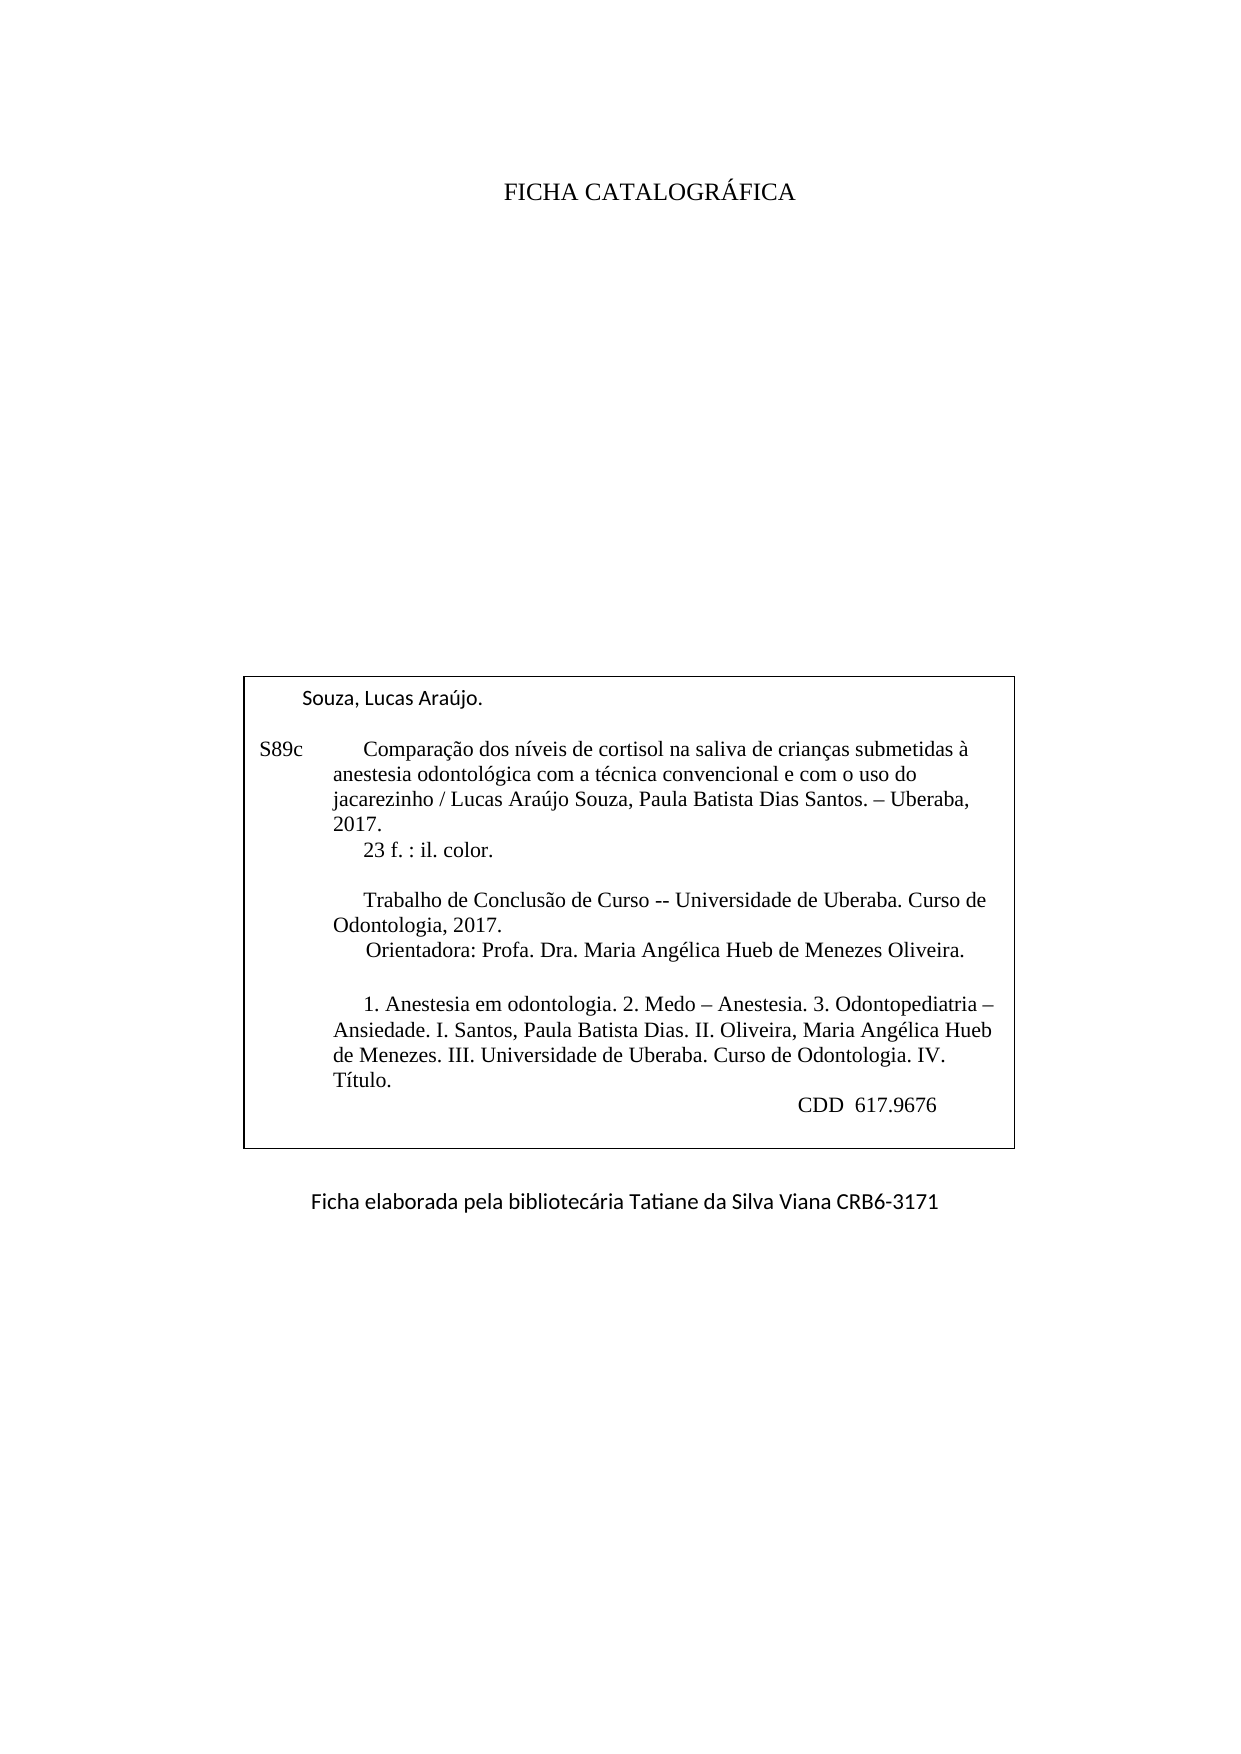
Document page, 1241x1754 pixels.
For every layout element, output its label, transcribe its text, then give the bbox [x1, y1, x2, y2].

text Ficha elaborada pela bibliotecária Tatiane da Silva Viana CRB6-3171 [177, 1187, 1122, 1215]
text FICHA CATALOGRÁFICA [177, 177, 1122, 206]
